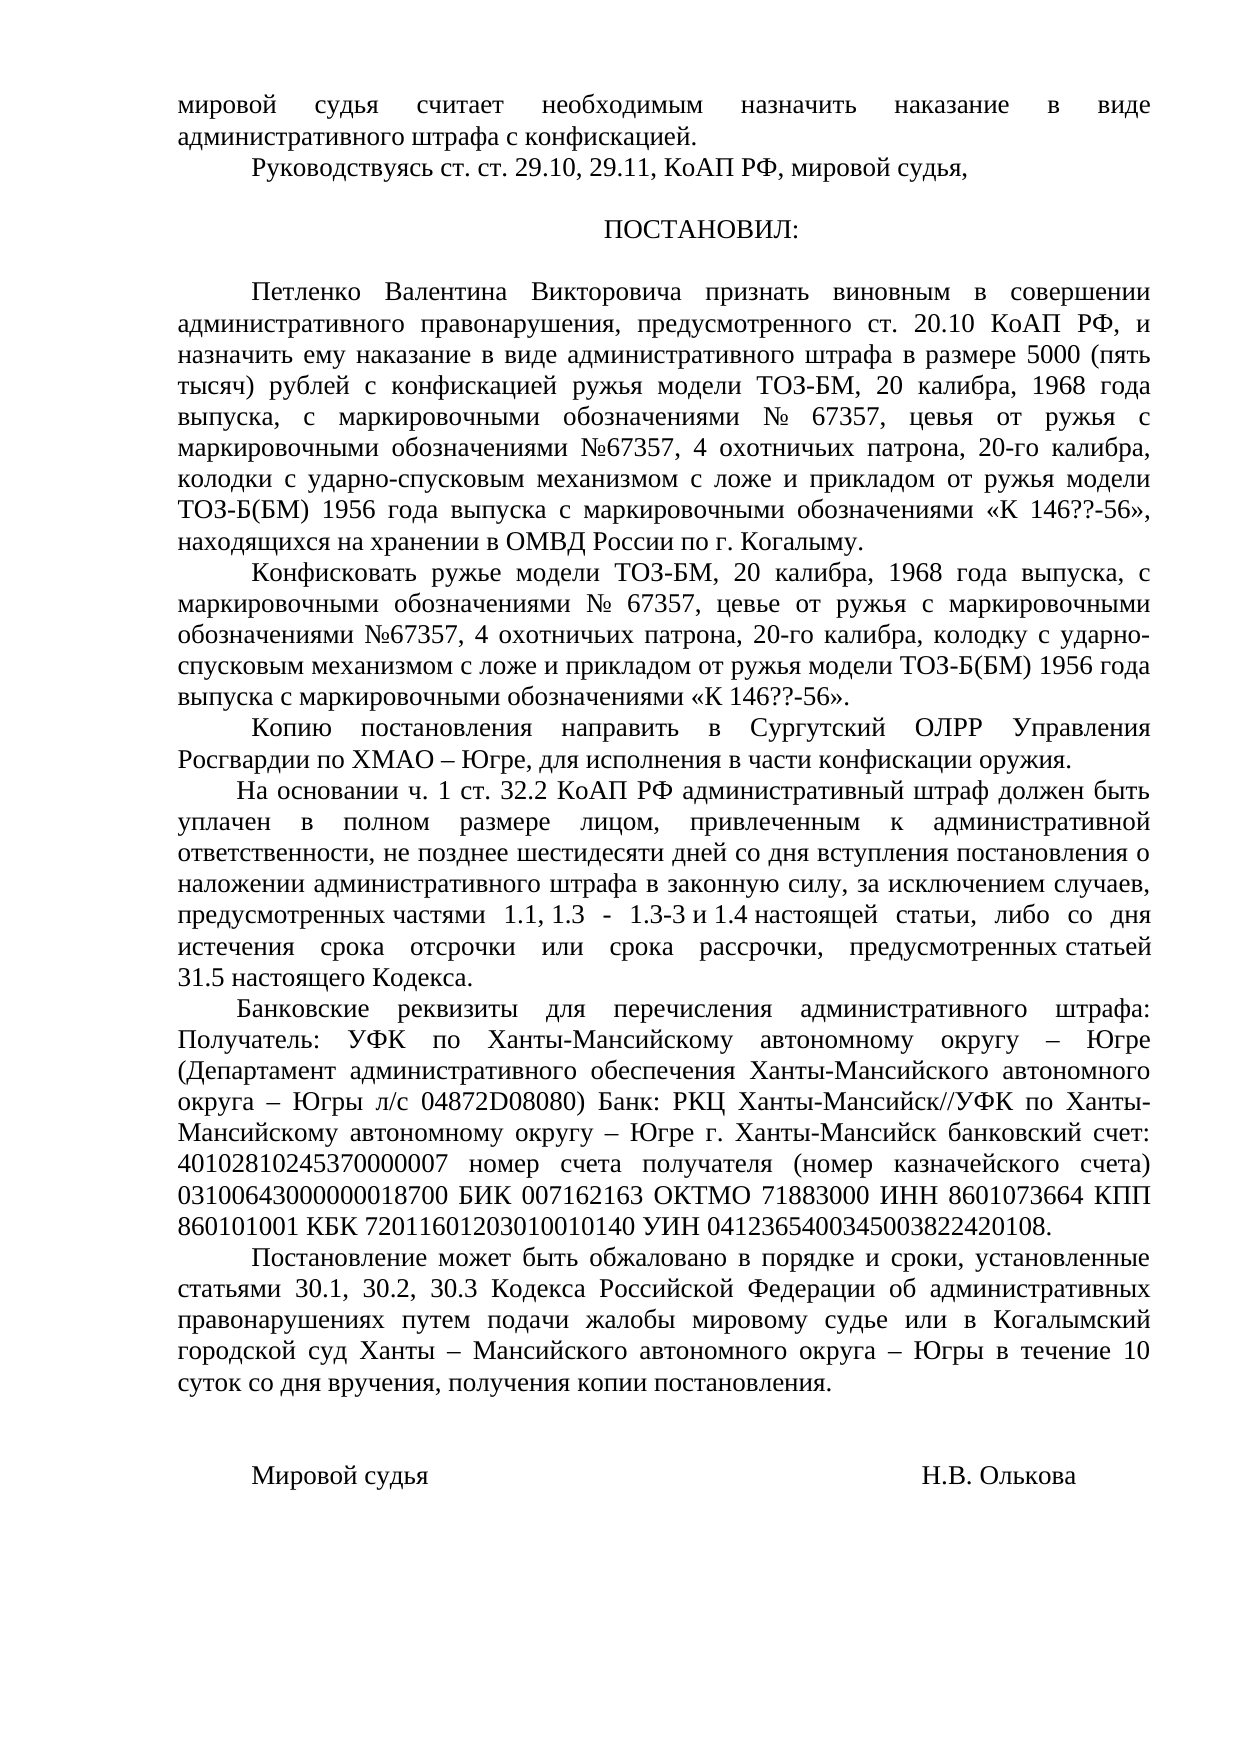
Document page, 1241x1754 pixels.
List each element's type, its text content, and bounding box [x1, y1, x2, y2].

text Мировой судья Н.В. Олькова [177, 1459, 1152, 1490]
text Копию постановления направить в Сургутский ОЛРР Управления Росгвардии по ХМАО – Югре, для исполнения в части конфискации оружия. [177, 712, 1152, 774]
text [177, 89, 1152, 151]
text Петленко Валентина Викторовича признать виновным в совершении административного правонарушения, предусмотренного ст. 20.10 КоАП РФ, и назначить ему наказание в виде административного штрафа в размере 5000 (пять тысяч) рублей с конфискацией ружья модели ТОЗ-БМ, 20 калибра, 1968 года выпуска, с маркировочными обозначениями № 67357, цевья от ружья с маркировочными обозначениями №67357, 4 охотничьих патрона, 20-го калибра, колодки с ударно-спусковым механизмом с ложе и прикладом от ружья модели ТОЗ-Б(БМ) 1956 года выпуска с маркировочными обозначениями «К 146??-56», находящихся на хранении в ОМВД России по г. Когалыму. [177, 276, 1152, 556]
text Конфисковать ружье модели ТОЗ-БМ, 20 калибра, 1968 года выпуска, с маркировочными обозначениями № 67357, цевье от ружья с маркировочными обозначениями №67357, 4 охотничьих патрона, 20-го калибра, колодку с ударно-спусковым механизмом с ложе и прикладом от ружья модели ТОЗ-Б(БМ) 1956 года выпуска с маркировочными обозначениями «К 146??-56». [177, 556, 1152, 712]
text На основании ч. 1 ст. 32.2 КоАП РФ административный штраф должен быть уплачен в полном размере лицом, привлеченным к административной ответственности, не позднее шестидесяти дней со дня вступления постановления о наложении административного штрафа в законную силу, за исключением случаев, предусмотренных частями 1.1, 1.3 - 1.3-3 и 1.4 настоящей статьи, либо со дня истечения срока отсрочки или срока рассрочки, предусмотренных статьей 31.5 настоящего Кодекса. [177, 774, 1152, 992]
text Руководствуясь ст. ст. 29.10, 29.11, КоАП РФ, мировой судья, [177, 151, 1152, 182]
text ПОСТАНОВИЛ: [177, 213, 1152, 244]
text Банковские реквизиты для перечисления административного штрафа: Получатель: УФК по Ханты-Мансийскому автономному округу – Югре (Департамент административного обеспечения Ханты-Мансийского автономного округа – Югры л/с 04872D08080) Банк: РКЦ Ханты-Мансийск//УФК по Ханты-Мансийскому автономному округу – Югре г. Ханты-Мансийск банковский счет: 40102810245370000007 номер счета получателя (номер казначейского счета) 03100643000000018700 БИК 007162163 ОКТМО 71883000 ИНН 8601073664 КПП 860101001 КБК 72011601203010010140 УИН 0412365400345003822420108. [177, 992, 1152, 1241]
text Постановление может быть обжаловано в порядке и сроки, установленные статьями 30.1, 30.2, 30.3 Кодекса Российской Федерации об административных правонарушениях путем подачи жалобы мировому судье или в Когалымский городской суд Ханты – Мансийского автономного округа – Югры в течение 10 суток со дня вручения, получения копии постановления. [177, 1241, 1152, 1397]
